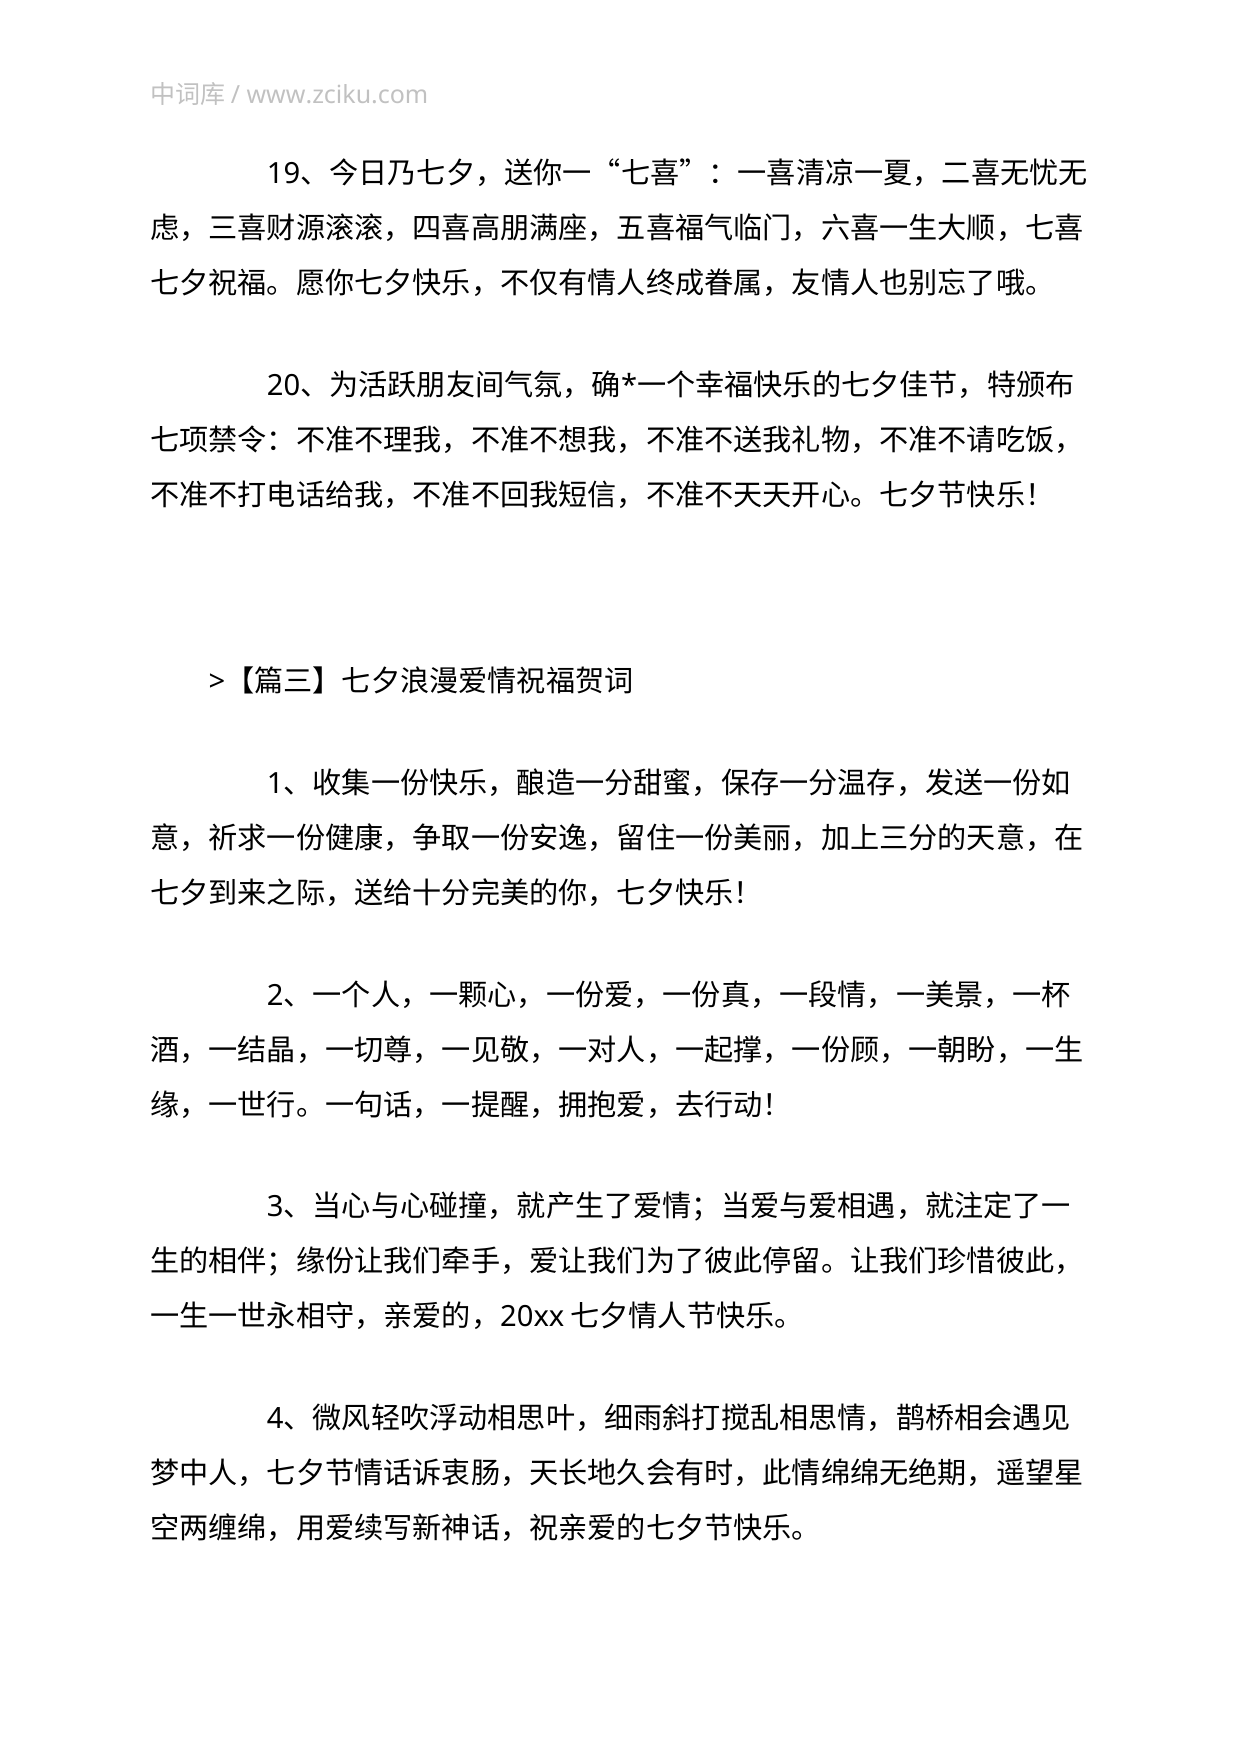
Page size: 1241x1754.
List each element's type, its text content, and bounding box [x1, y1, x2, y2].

text 1、收集一份快乐，酿造一分甜蜜，保存一分温存，发送一份如意，祈求一份健康，争取一份安逸，留住一份美丽，加上三分的天意，在七夕到来之际，送给十分完美的你，七夕快乐！ [150, 759, 1090, 912]
text 3、当心与心碰撞，就产生了爱情；当爱与爱相遇，就注定了一生的相伴；缘份让我们牵手，爱让我们为了彼此停留。让我们珍惜彼此，一生一世永相守，亲爱的，20xx七夕情人节快乐。 [150, 1183, 1090, 1335]
text 19、今日乃七夕，送你一“七喜”：一喜清凉一夏，二喜无忧无虑，三喜财源滚滚，四喜高朋满座，五喜福气临门，六喜一生大顺，七喜七夕祝福。愿你七夕快乐，不仅有情人终成眷属，友情人也别忘了哦。 [150, 150, 1090, 302]
text 20、为活跃朋友间气氛，确*一个幸福快乐的七夕佳节，特颁布七项禁令：不准不理我，不准不想我，不准不送我礼物，不准不请吃饭，不准不打电话给我，不准不回我短信，不准不天天开心。七夕节快乐！ [150, 362, 1090, 514]
text >【篇三】七夕浪漫爱情祝福贺词 [150, 657, 1090, 700]
text 4、微风轻吹浮动相思叶，细雨斜打搅乱相思情，鹊桥相会遇见梦中人，七夕节情话诉衷肠，天长地久会有时，此情绵绵无绝期，遥望星空两缠绵，用爱续写新神话，祝亲爱的七夕节快乐。 [150, 1395, 1090, 1547]
text 2、一个人，一颗心，一份爱，一份真，一段情，一美景，一杯酒，一结晶，一切尊，一见敬，一对人，一起撑，一份顾，一朝盼，一生缘，一世行。一句话，一提醒，拥抱爱，去行动！ [150, 971, 1090, 1123]
